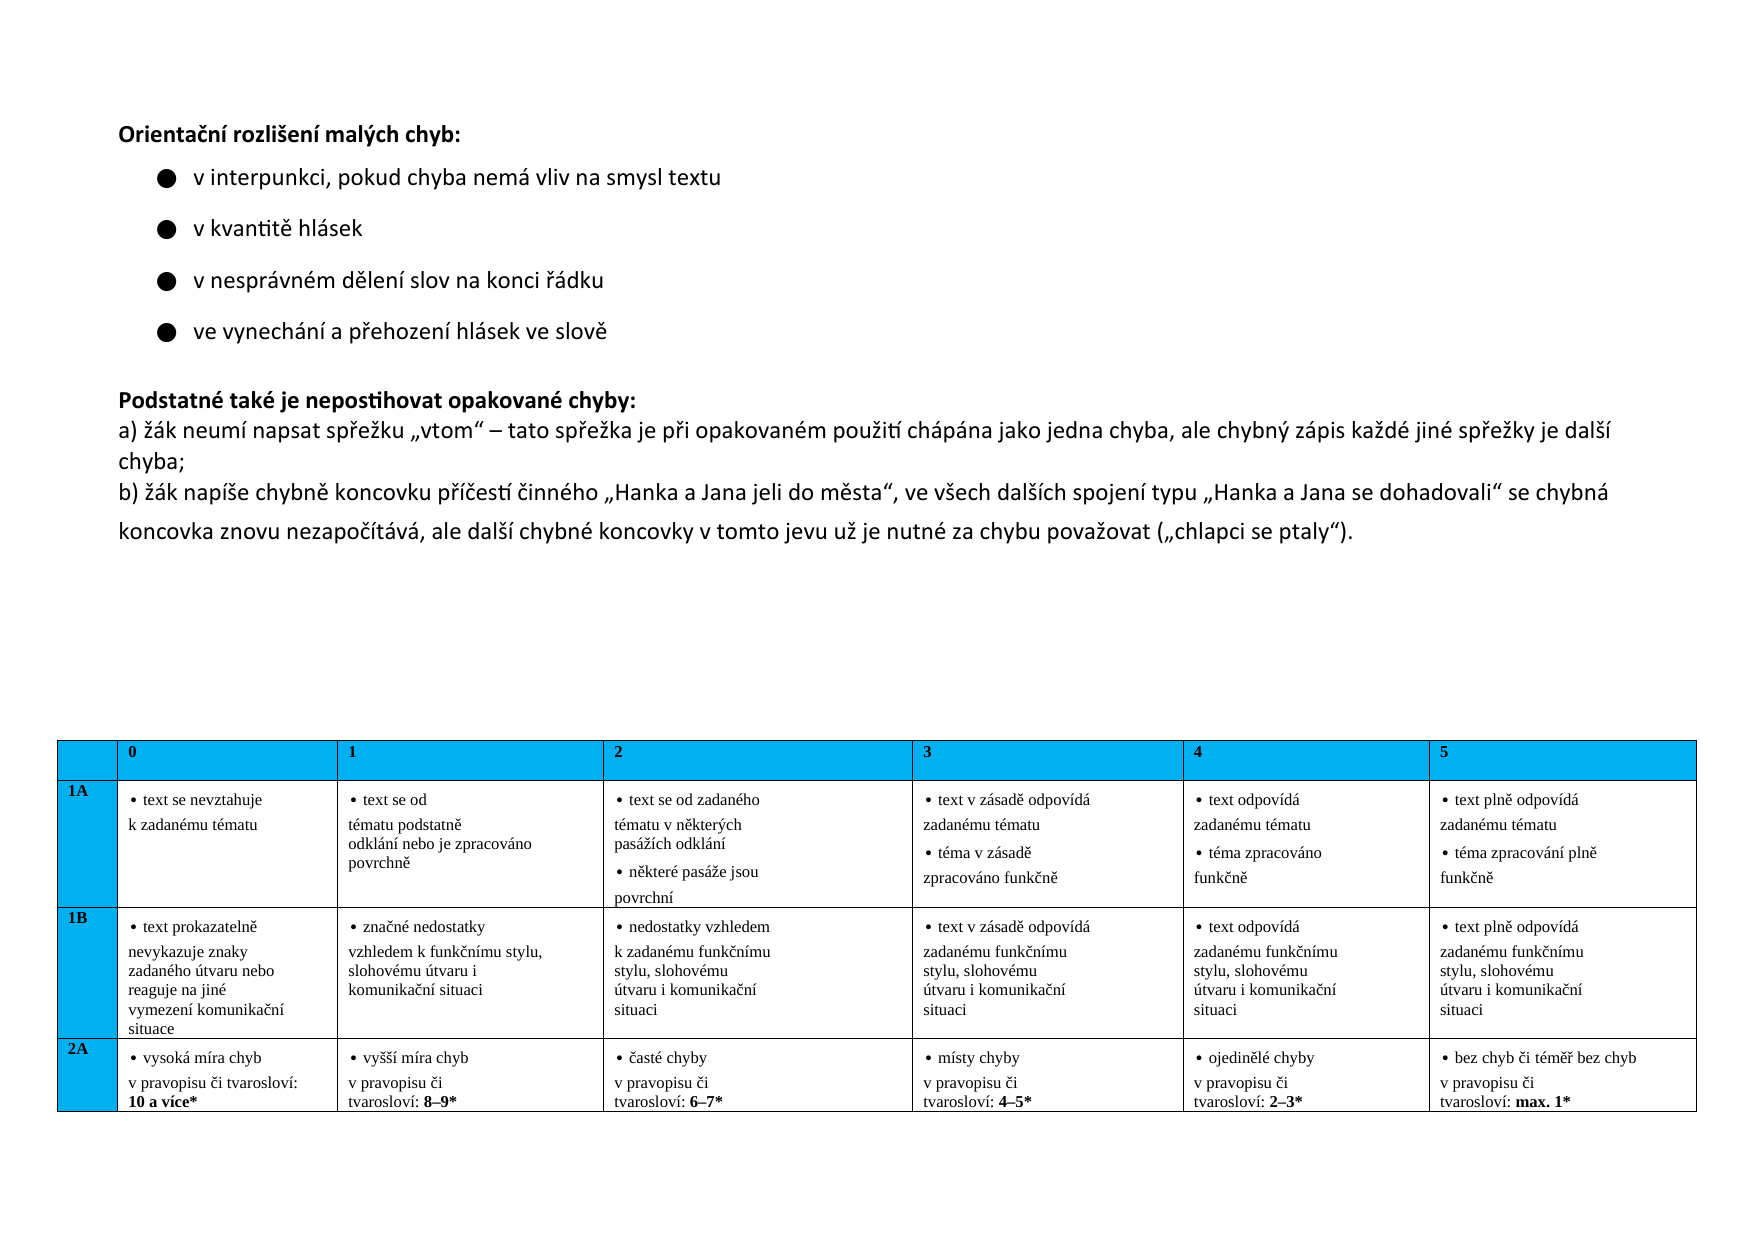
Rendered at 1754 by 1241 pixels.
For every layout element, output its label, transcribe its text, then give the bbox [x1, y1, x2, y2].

list v kvantitě hlásek [156, 200, 1636, 251]
list v interpunkci, pokud chyba nemá vliv na smysl textu [156, 149, 1636, 200]
text b) žák napíše chybně koncovku příčestí činného „Hanka a Jana jeli do města“, ve všech dalších spojení typu „Hanka a Jana se dohadovali“ se chybná koncovka znovu nezapočítává, ale další chybné koncovky v tomto jevu už je nutné za chybu považovat („chlapci se ptaly“). [118, 476, 1636, 546]
list v nesprávném dělení slov na konci řádku [156, 251, 1636, 302]
table_header 4 [1184, 741, 1429, 780]
table_cell ∙ vysoká míra chyb v pravopisu či tvarosloví: 10 a více* [118, 1039, 337, 1111]
table_cell ∙ značné nedostatky vzhledem k funkčnímu stylu, slohovému útvaru i komunikační situaci [338, 908, 603, 1038]
table_cell 1A [58, 781, 117, 907]
table_header [58, 741, 117, 780]
table_cell ∙ text prokazatelně nevykazuje znaky zadaného útvaru nebo reaguje na jiné vymezení komunikační situace [118, 908, 337, 1038]
table_header 0 [118, 741, 337, 780]
table_cell ∙ text se nevztahuje k zadanému tématu [118, 781, 337, 907]
table_cell ∙ text se od tématu podstatně odklání nebo je zpracováno povrchně [338, 781, 603, 907]
table_cell ∙ časté chyby v pravopisu či tvarosloví: 6–7* [604, 1039, 912, 1111]
table_cell 1B [58, 908, 117, 1038]
table_cell ∙ text odpovídá zadanému funkčnímu stylu, slohovému útvaru i komunikační situaci [1184, 908, 1429, 1038]
table_header 2 [604, 741, 912, 780]
table_cell ∙ text se od zadaného tématu v některých pasážích odklání ∙ některé pasáže jsou povrchní [604, 781, 912, 907]
table_cell ∙ text v zásadě odpovídá zadanému funkčnímu stylu, slohovému útvaru i komunikační situaci [913, 908, 1183, 1038]
table_cell 2A [58, 1039, 117, 1111]
table_header 3 [913, 741, 1183, 780]
table_cell ∙ text odpovídá zadanému tématu ∙ téma zpracováno funkčně [1184, 781, 1429, 907]
text a) žák neumí napsat spřežku „vtom“ – tato spřežka je při opakovaném použití chápána jako jedna chyba, ale chybný zápis každé jiné spřežky je další chyba; [118, 415, 1636, 476]
table_cell ∙ ojedinělé chyby v pravopisu či tvarosloví: 2–3* [1184, 1039, 1429, 1111]
table_cell ∙ text plně odpovídá zadanému funkčnímu stylu, slohovému útvaru i komunikační situaci [1430, 908, 1696, 1038]
list ve vynechání a přehození hlásek ve slově [156, 302, 1636, 354]
table_header 5 [1430, 741, 1696, 780]
table_cell ∙ bez chyb či téměř bez chyb v pravopisu či tvarosloví: max. 1* [1430, 1039, 1696, 1111]
table_cell ∙ nedostatky vzhledem k zadanému funkčnímu stylu, slohovému útvaru i komunikační situaci [604, 908, 912, 1038]
table_cell ∙ text v zásadě odpovídá zadanému tématu ∙ téma v zásadě zpracováno funkčně [913, 781, 1183, 907]
table_cell ∙ místy chyby v pravopisu či tvarosloví: 4–5* [913, 1039, 1183, 1111]
text Orientační rozlišení malých chyb: [118, 118, 1636, 149]
table_header 1 [338, 741, 603, 780]
text Podstatné také je nepostihovat opakované chyby: [118, 384, 1636, 415]
table_cell ∙ vyšší míra chyb v pravopisu či tvarosloví: 8–9* [338, 1039, 603, 1111]
table_cell ∙ text plně odpovídá zadanému tématu ∙ téma zpracování plně funkčně [1430, 781, 1696, 907]
